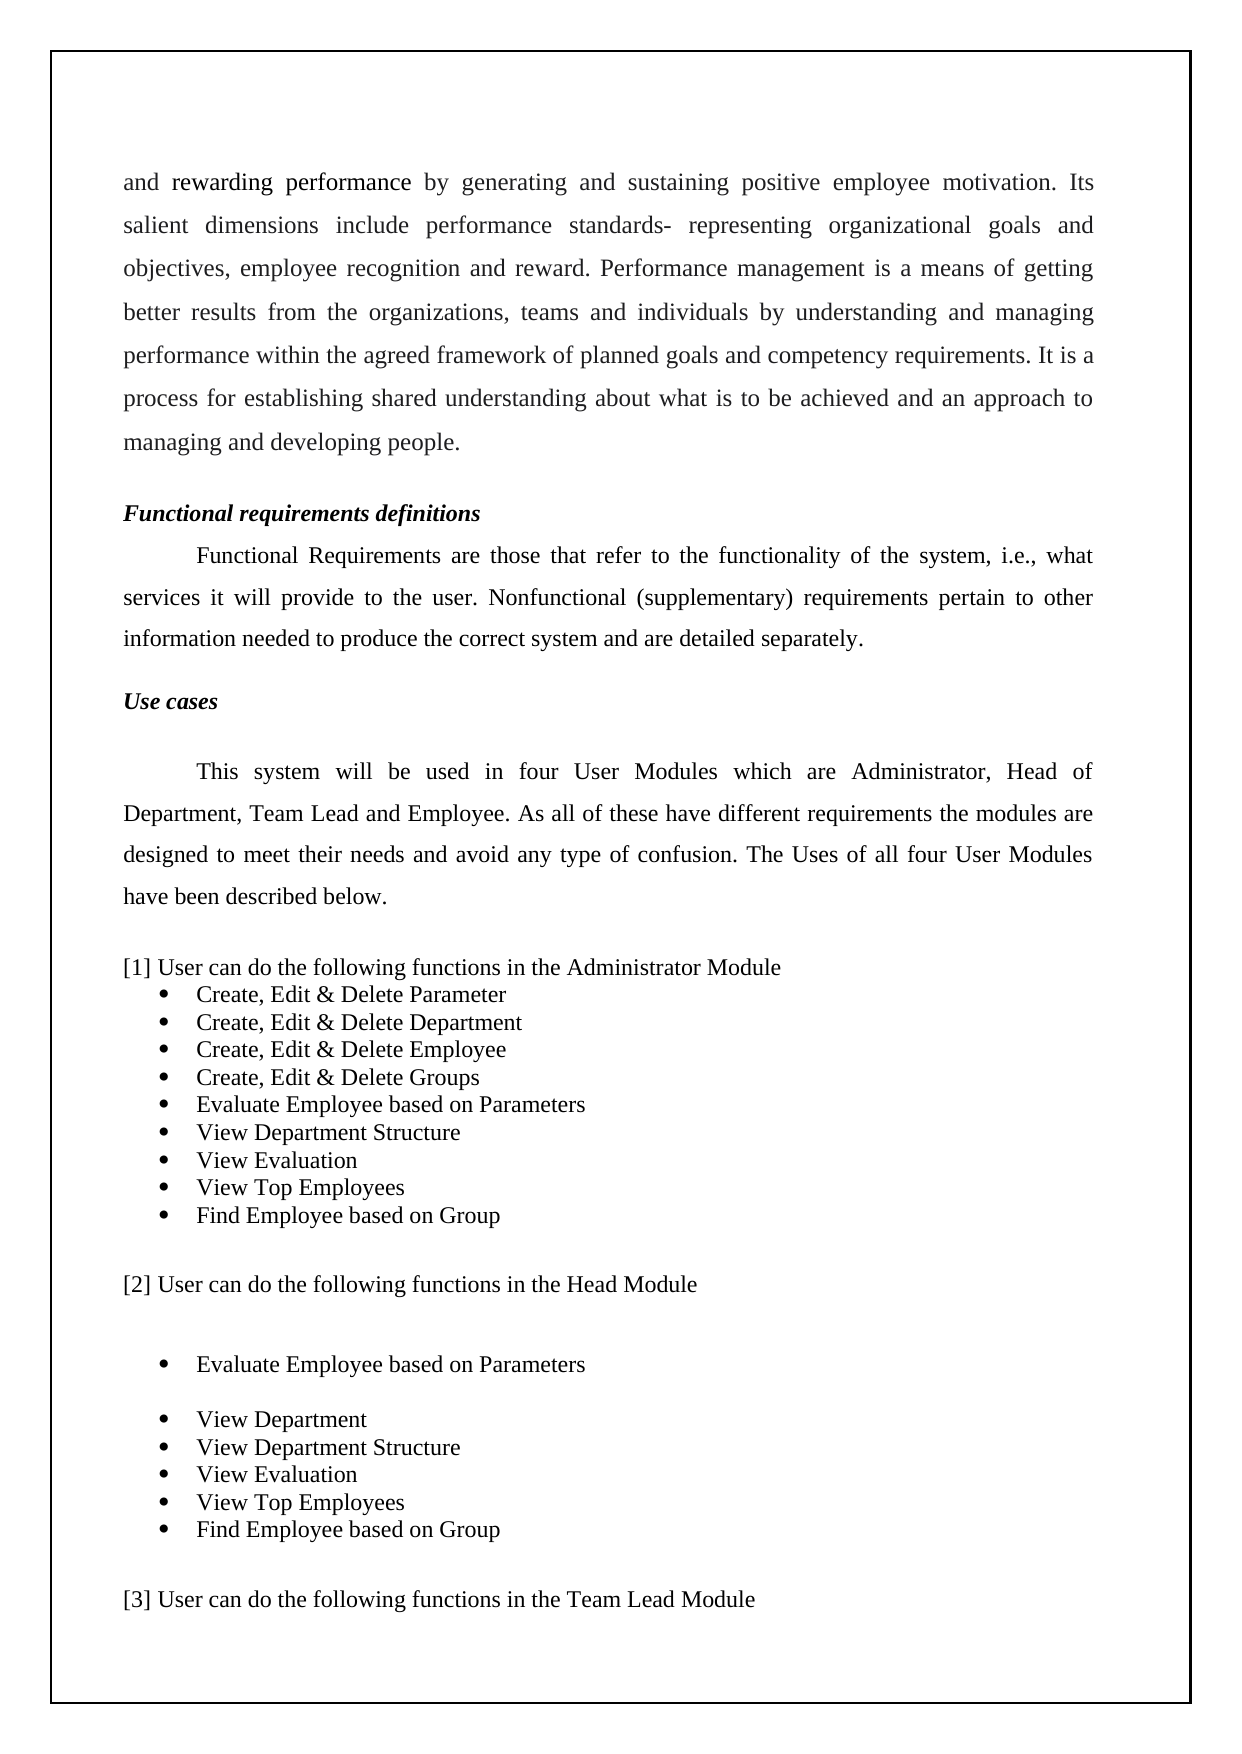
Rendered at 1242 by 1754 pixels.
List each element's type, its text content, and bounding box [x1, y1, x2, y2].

list Find Employee based on Group [159, 1201, 1139, 1228]
list User can do the following functions in the Head Module [123, 1270, 1139, 1298]
list View Evaluation [159, 1146, 1139, 1173]
list Create, Edit & Delete Employee [159, 1035, 1139, 1063]
list Create, Edit & Delete Department [159, 1008, 1139, 1035]
text This system will be used in four User Modules which are Administrator, Head of Department, Team Lead and Employee. As all of these have different requirements the modules are designed to meet their needs and avoid any type of confusion. The Uses of all four User Modules have been described below. [123, 757, 1094, 910]
list View Department [159, 1405, 1139, 1432]
list Evaluate Employee based on Parameters [159, 1350, 1139, 1377]
list Create, Edit & Delete Parameter [159, 980, 1139, 1008]
list View Evaluation [159, 1460, 1139, 1488]
list Evaluate Employee based on Parameters [159, 1091, 1139, 1118]
list User can do the following functions in the Team Lead Module [123, 1585, 1139, 1612]
list View Department Structure [159, 1118, 1139, 1146]
list Find Employee based on Group [159, 1515, 1139, 1543]
list View Top Employees [159, 1488, 1139, 1515]
subtitle Use cases [123, 687, 1139, 714]
subtitle Functional requirements definitions [123, 499, 1139, 527]
list Create, Edit & Delete Groups [159, 1063, 1139, 1091]
text Functional Requirements are those that refer to the functionality of the system, i.e., what services it will provide to the user. Nonfunctional (supplementary) requirements pertain to other information needed to produce the correct system and are detailed separately. [123, 541, 1095, 652]
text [123, 167, 1095, 455]
list User can do the following functions in the Administrator Module [123, 952, 1139, 980]
list View Department Structure [159, 1432, 1139, 1460]
list View Top Employees [159, 1173, 1139, 1201]
